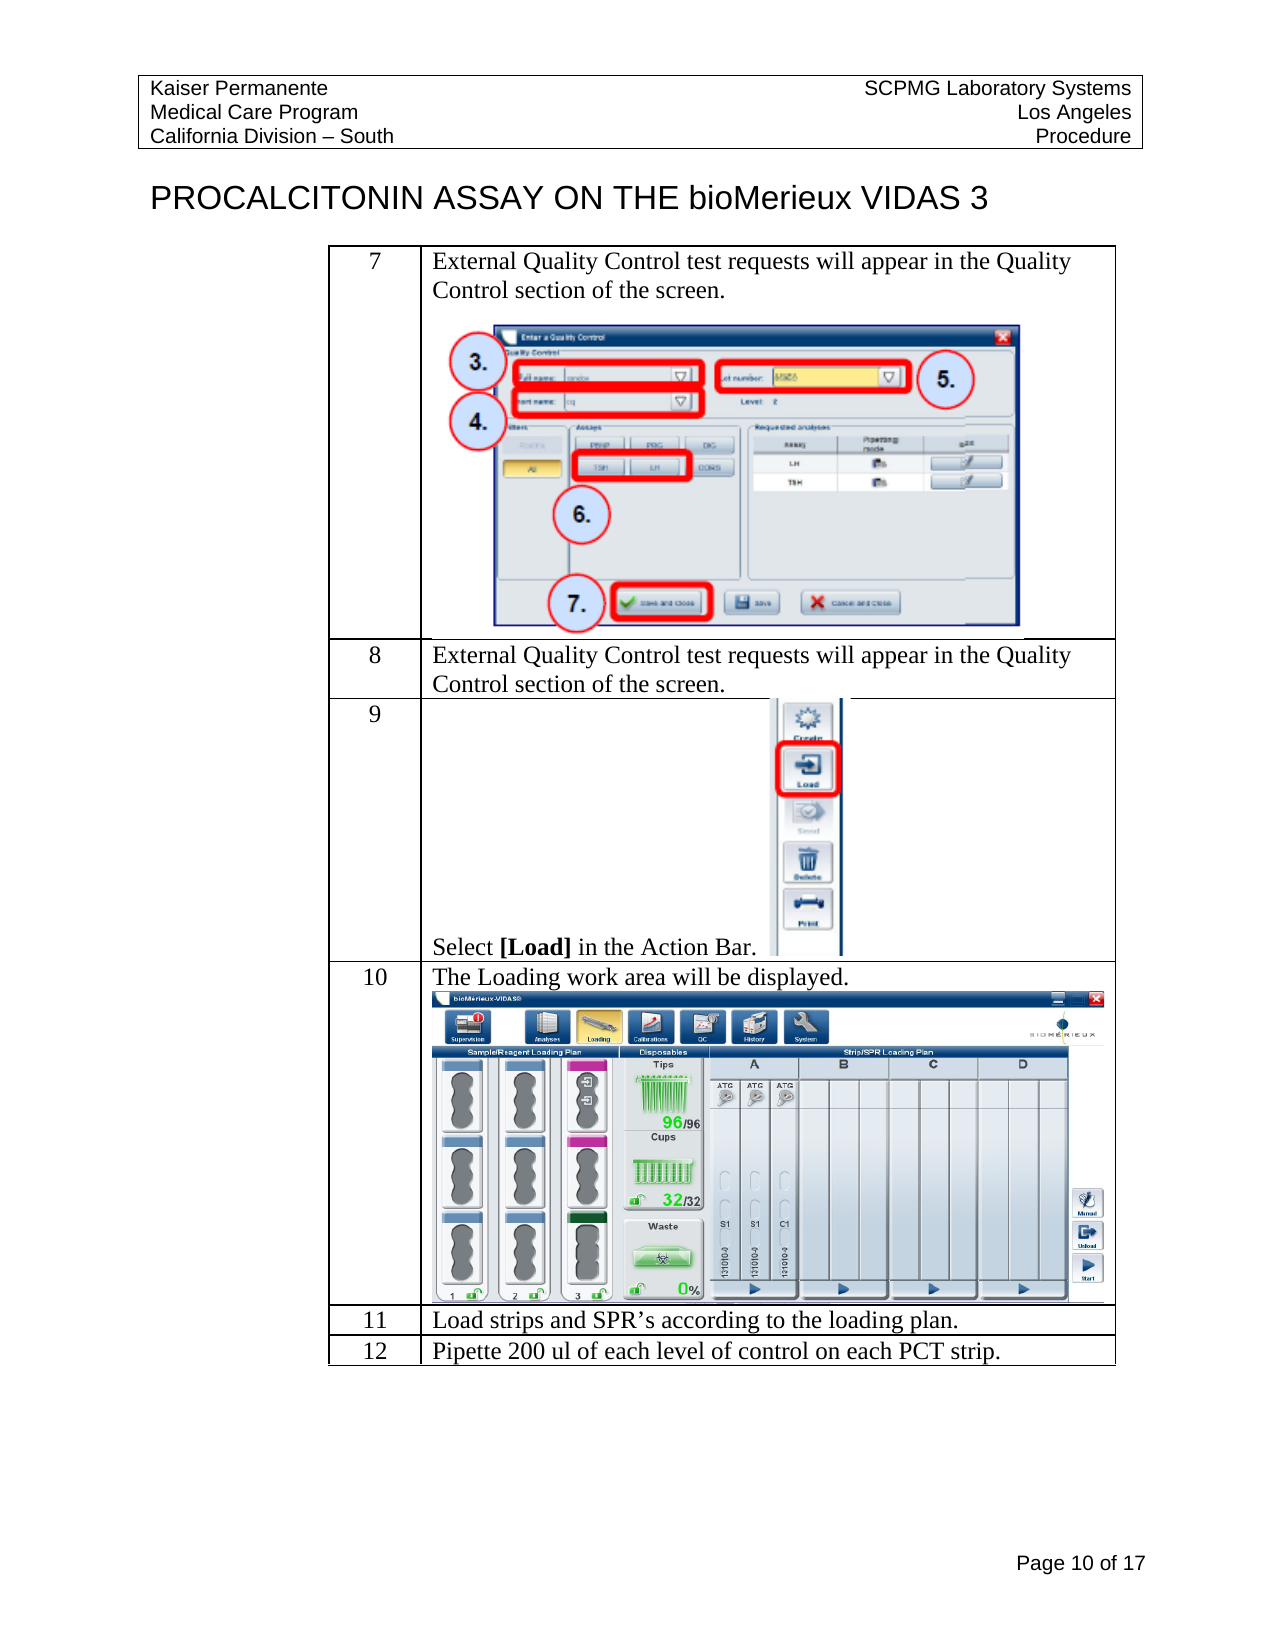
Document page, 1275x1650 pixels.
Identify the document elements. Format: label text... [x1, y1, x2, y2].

table_cell 8 [330, 640, 420, 697]
picture [769, 698, 851, 956]
picture [432, 991, 1105, 1304]
table_cell 7 [330, 247, 420, 638]
table_cell 9 [330, 699, 420, 961]
table_cell External Quality Control test requests will appear in the Quality Control section of the screen. [422, 640, 1115, 697]
table_cell 10 [330, 962, 420, 1304]
table_cell 11 [330, 1306, 420, 1334]
table_cell Load strips and SPR’s according to the loading plan. [422, 1306, 1115, 1334]
table_cell External Quality Control test requests will appear in the Quality Control section of the screen. [422, 247, 1115, 638]
table_cell 12 [330, 1336, 420, 1364]
table_cell Pipette 200 ul of each level of control on each PCT strip. [422, 1336, 1115, 1364]
table_cell Select [Load] in the Action Bar. [422, 699, 1115, 961]
table_cell The Loading work area will be displayed. [422, 962, 1115, 1304]
picture [432, 303, 1025, 639]
